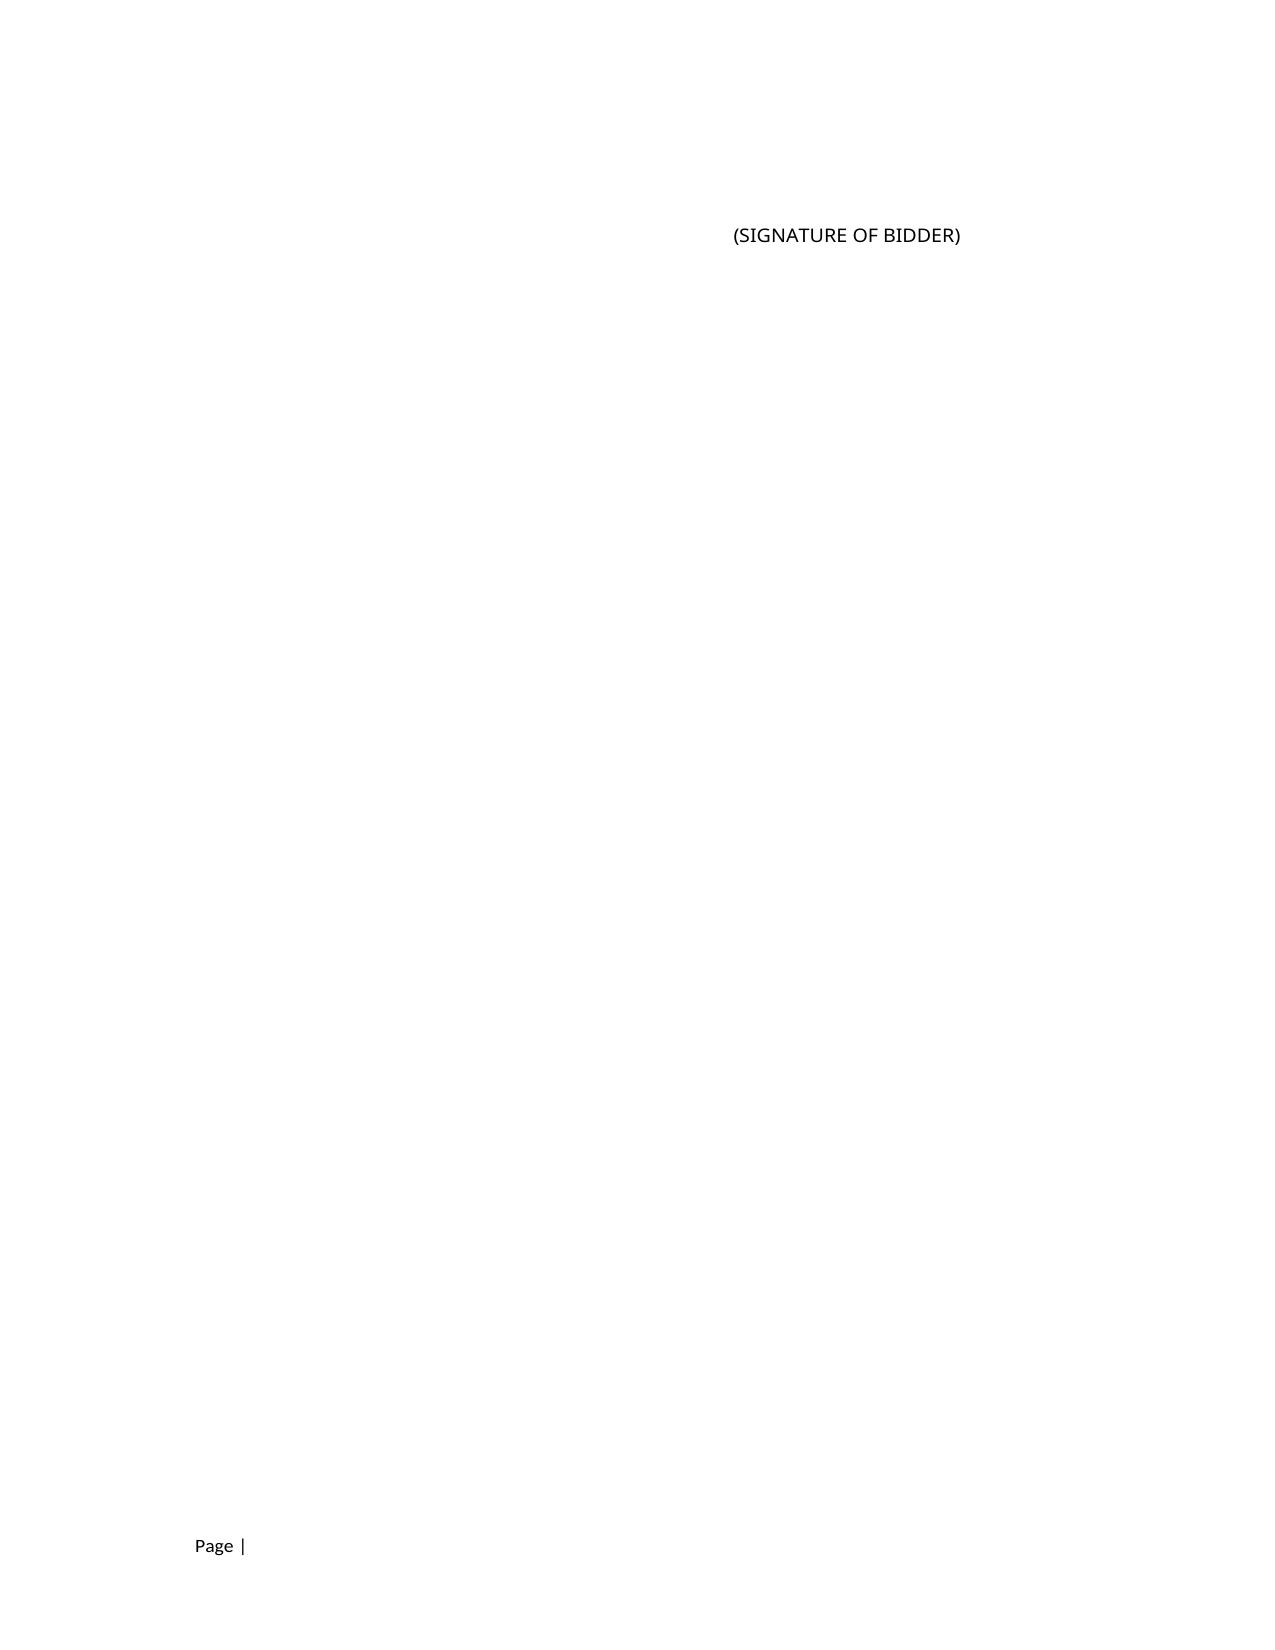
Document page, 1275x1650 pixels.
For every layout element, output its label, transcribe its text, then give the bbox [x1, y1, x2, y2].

text (SIGNATURE OF BIDDER) [733, 223, 1194, 248]
